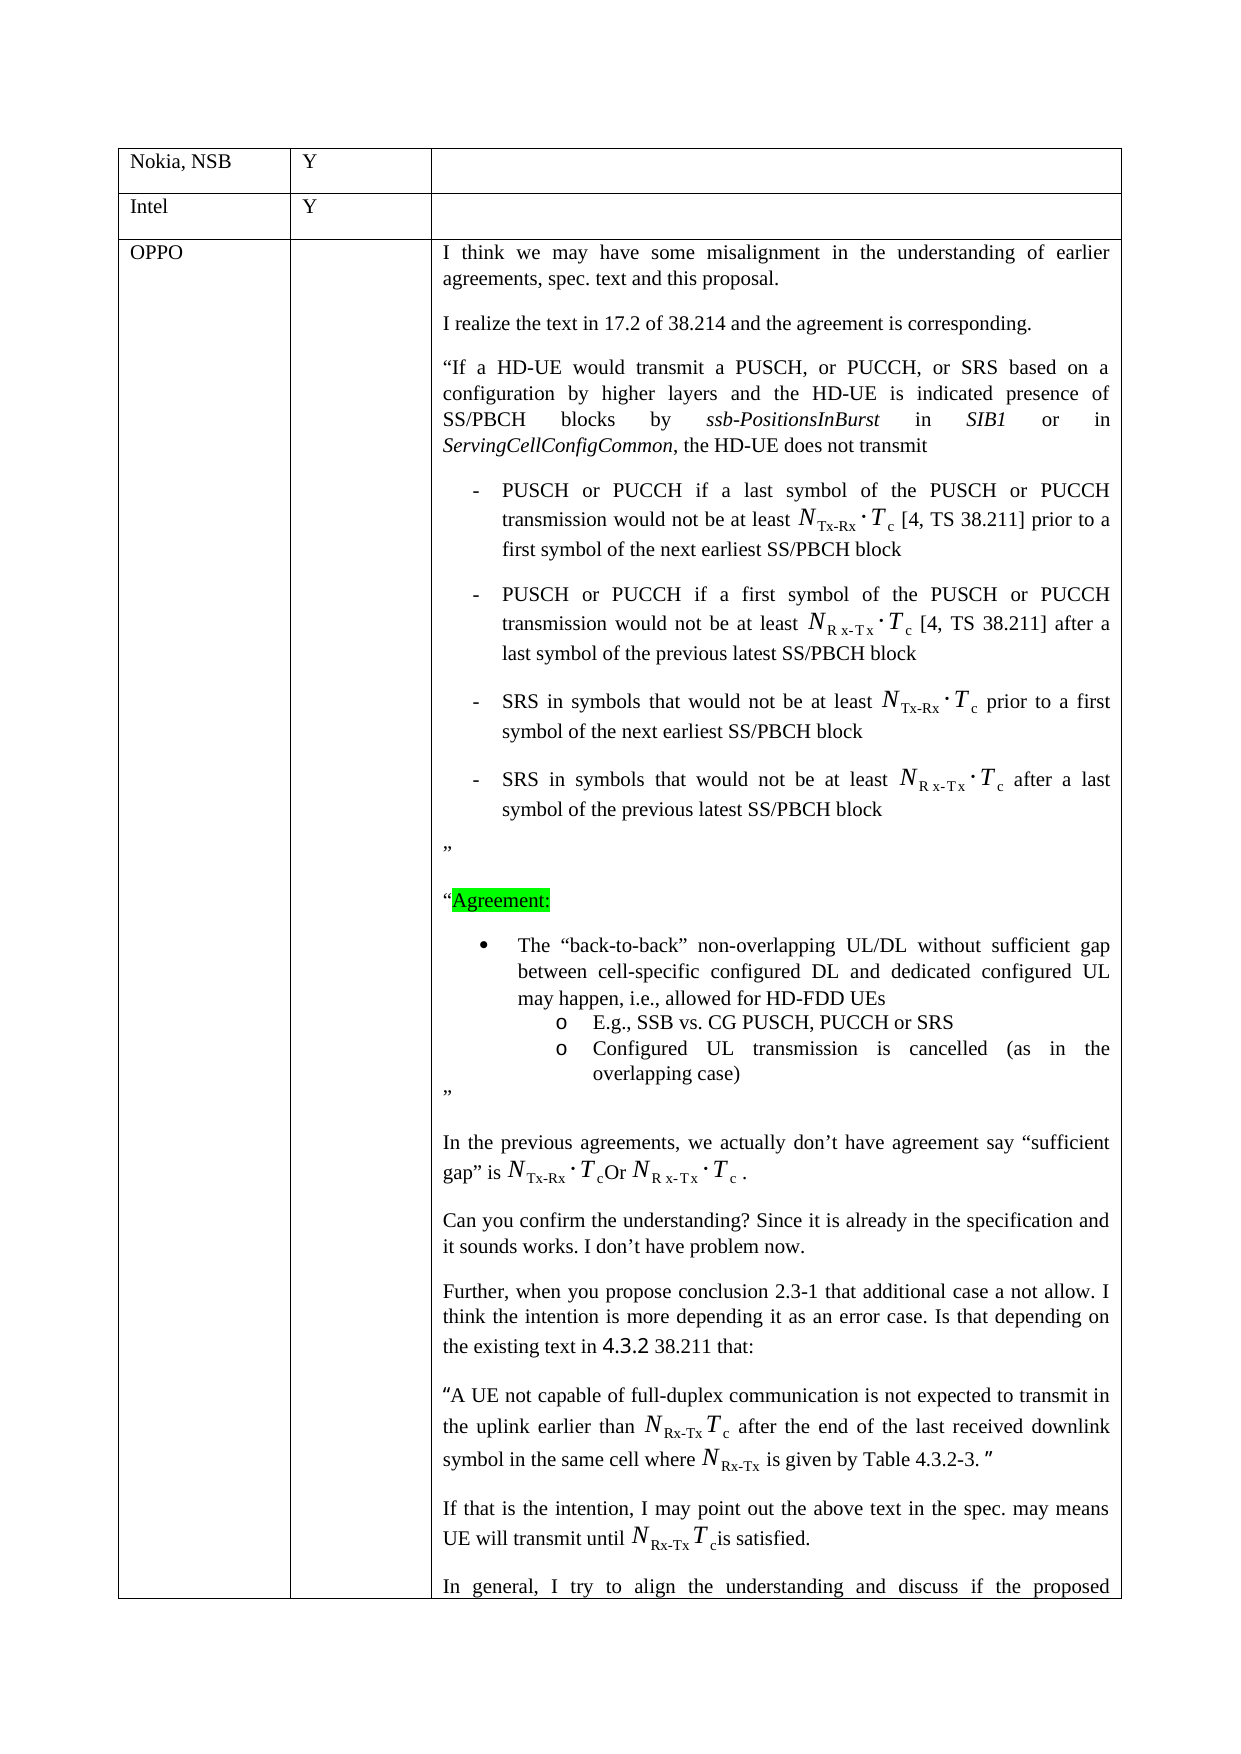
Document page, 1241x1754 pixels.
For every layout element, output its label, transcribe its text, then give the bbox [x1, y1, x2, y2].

table_cell [432, 194, 1121, 239]
table_cell Nokia, NSB [119, 149, 290, 193]
table_cell Intel [119, 194, 290, 239]
table_cell Y [291, 194, 431, 239]
table_cell [291, 240, 431, 1598]
table_cell OPPO [119, 240, 290, 1598]
table_cell [432, 149, 1121, 193]
table_cell Y [291, 149, 431, 193]
